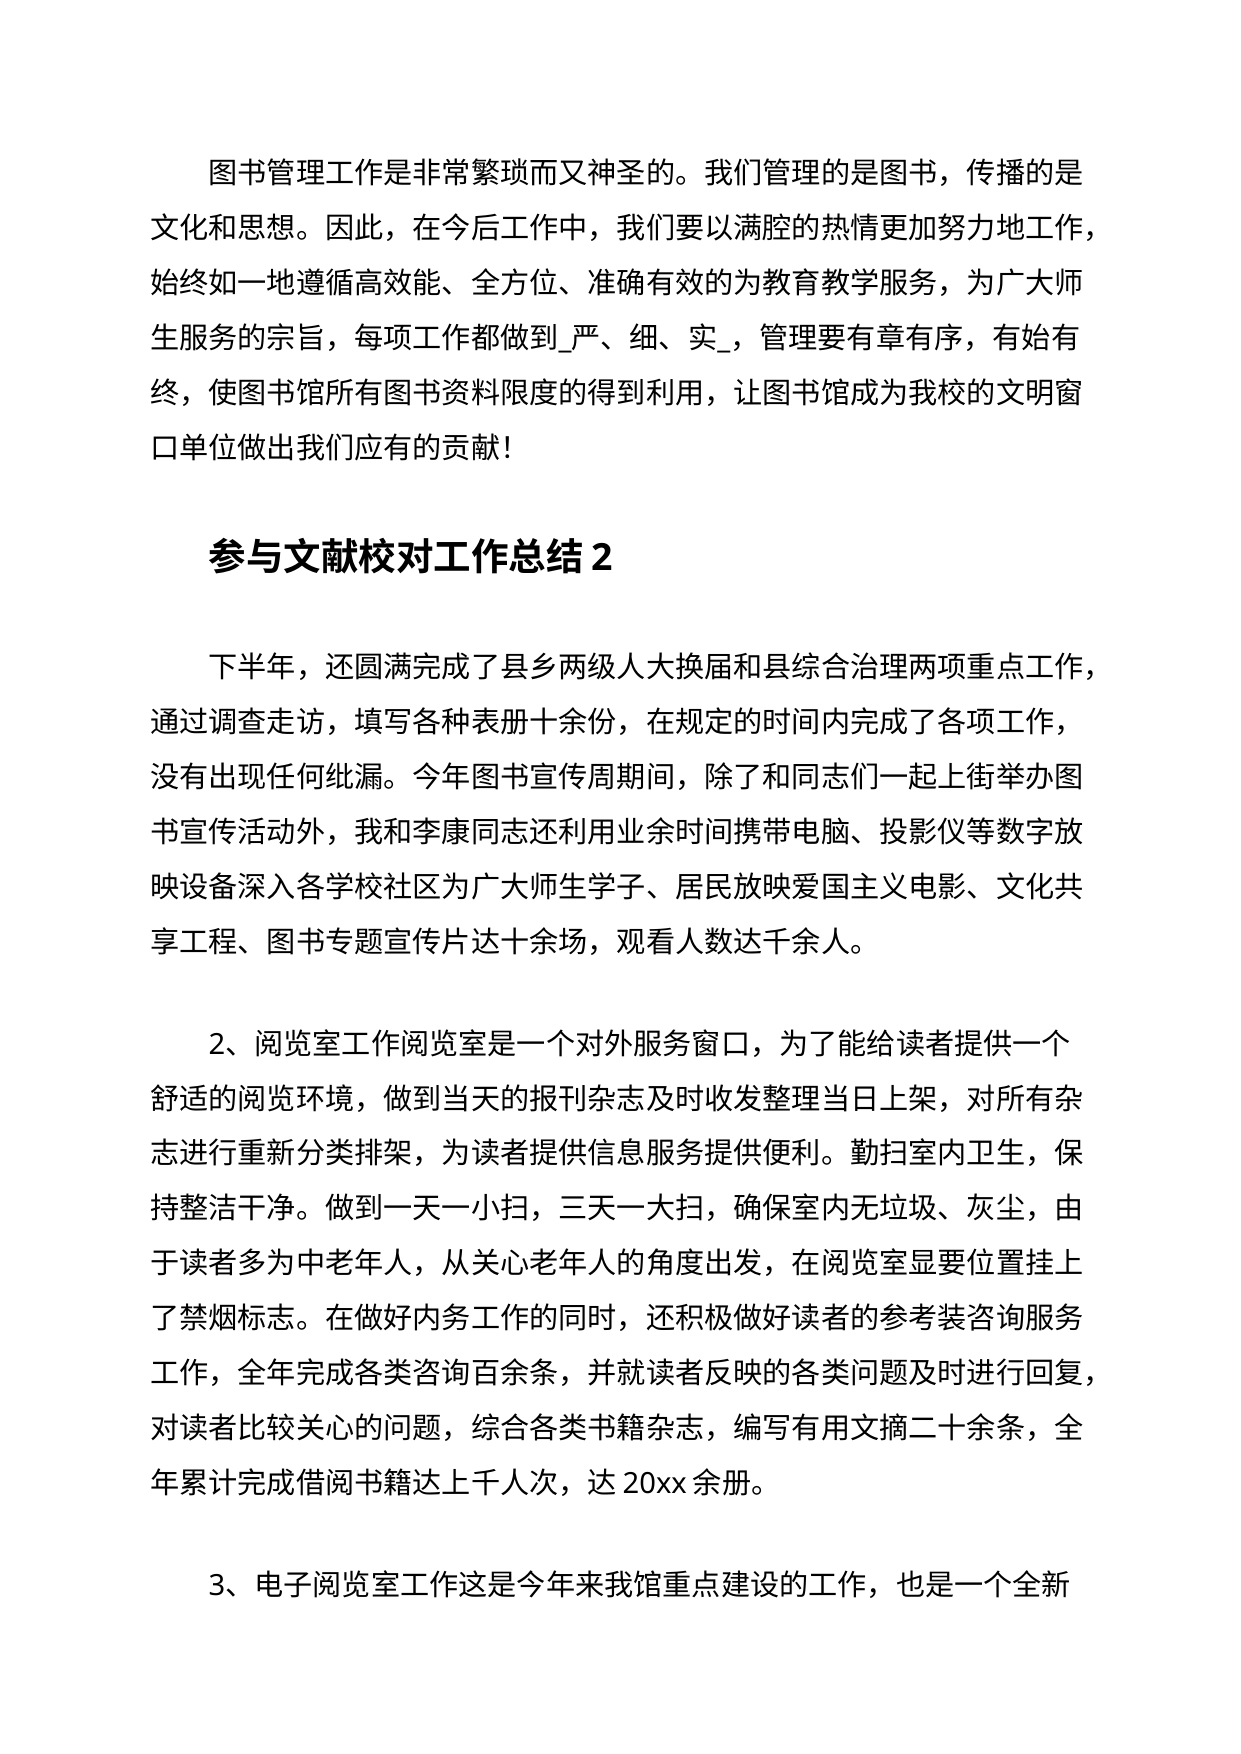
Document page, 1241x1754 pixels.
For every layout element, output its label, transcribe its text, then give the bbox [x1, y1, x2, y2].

text 图书管理工作是非常繁琐而又神圣的。我们管理的是图书，传播的是文化和思想。因此，在今后工作中，我们要以满腔的热情更加努力地工作，始终如一地遵循高效能、全方位、准确有效的为教育教学服务，为广大师生服务的宗旨，每项工作都做到_严、细、实_，管理要有章有序，有始有终，使图书馆所有图书资料限度的得到利用，让图书馆成为我校的文明窗口单位做出我们应有的贡献！ [150, 150, 1090, 467]
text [150, 1561, 1090, 1604]
text 2、阅览室工作阅览室是一个对外服务窗口，为了能给读者提供一个舒适的阅览环境，做到当天的报刊杂志及时收发整理当日上架，对所有杂志进行重新分类排架，为读者提供信息服务提供便利。勤扫室内卫生，保持整洁干净。做到一天一小扫，三天一大扫，确保室内无垃圾、灰尘，由于读者多为中老年人，从关心老年人的角度出发，在阅览室显要位置挂上了禁烟标志。在做好内务工作的同时，还积极做好读者的参考装咨询服务工作，全年完成各类咨询百余条，并就读者反映的各类问题及时进行回复，对读者比较关心的问题，综合各类书籍杂志，编写有用文摘二十余条，全年累计完成借阅书籍达上千人次，达20xx余册。 [150, 1020, 1090, 1502]
text 下半年，还圆满完成了县乡两级人大换届和县综合治理两项重点工作，通过调查走访，填写各种表册十余份，在规定的时间内完成了各项工作，没有出现任何纰漏。今年图书宣传周期间，除了和同志们一起上街举办图书宣传活动外，我和李康同志还利用业余时间携带电脑、投影仪等数字放映设备深入各学校社区为广大师生学子、居民放映爱国主义电影、文化共享工程、图书专题宣传片达十余场，观看人数达千余人。 [150, 644, 1090, 961]
text 参与文献校对工作总结2 [150, 526, 1090, 581]
